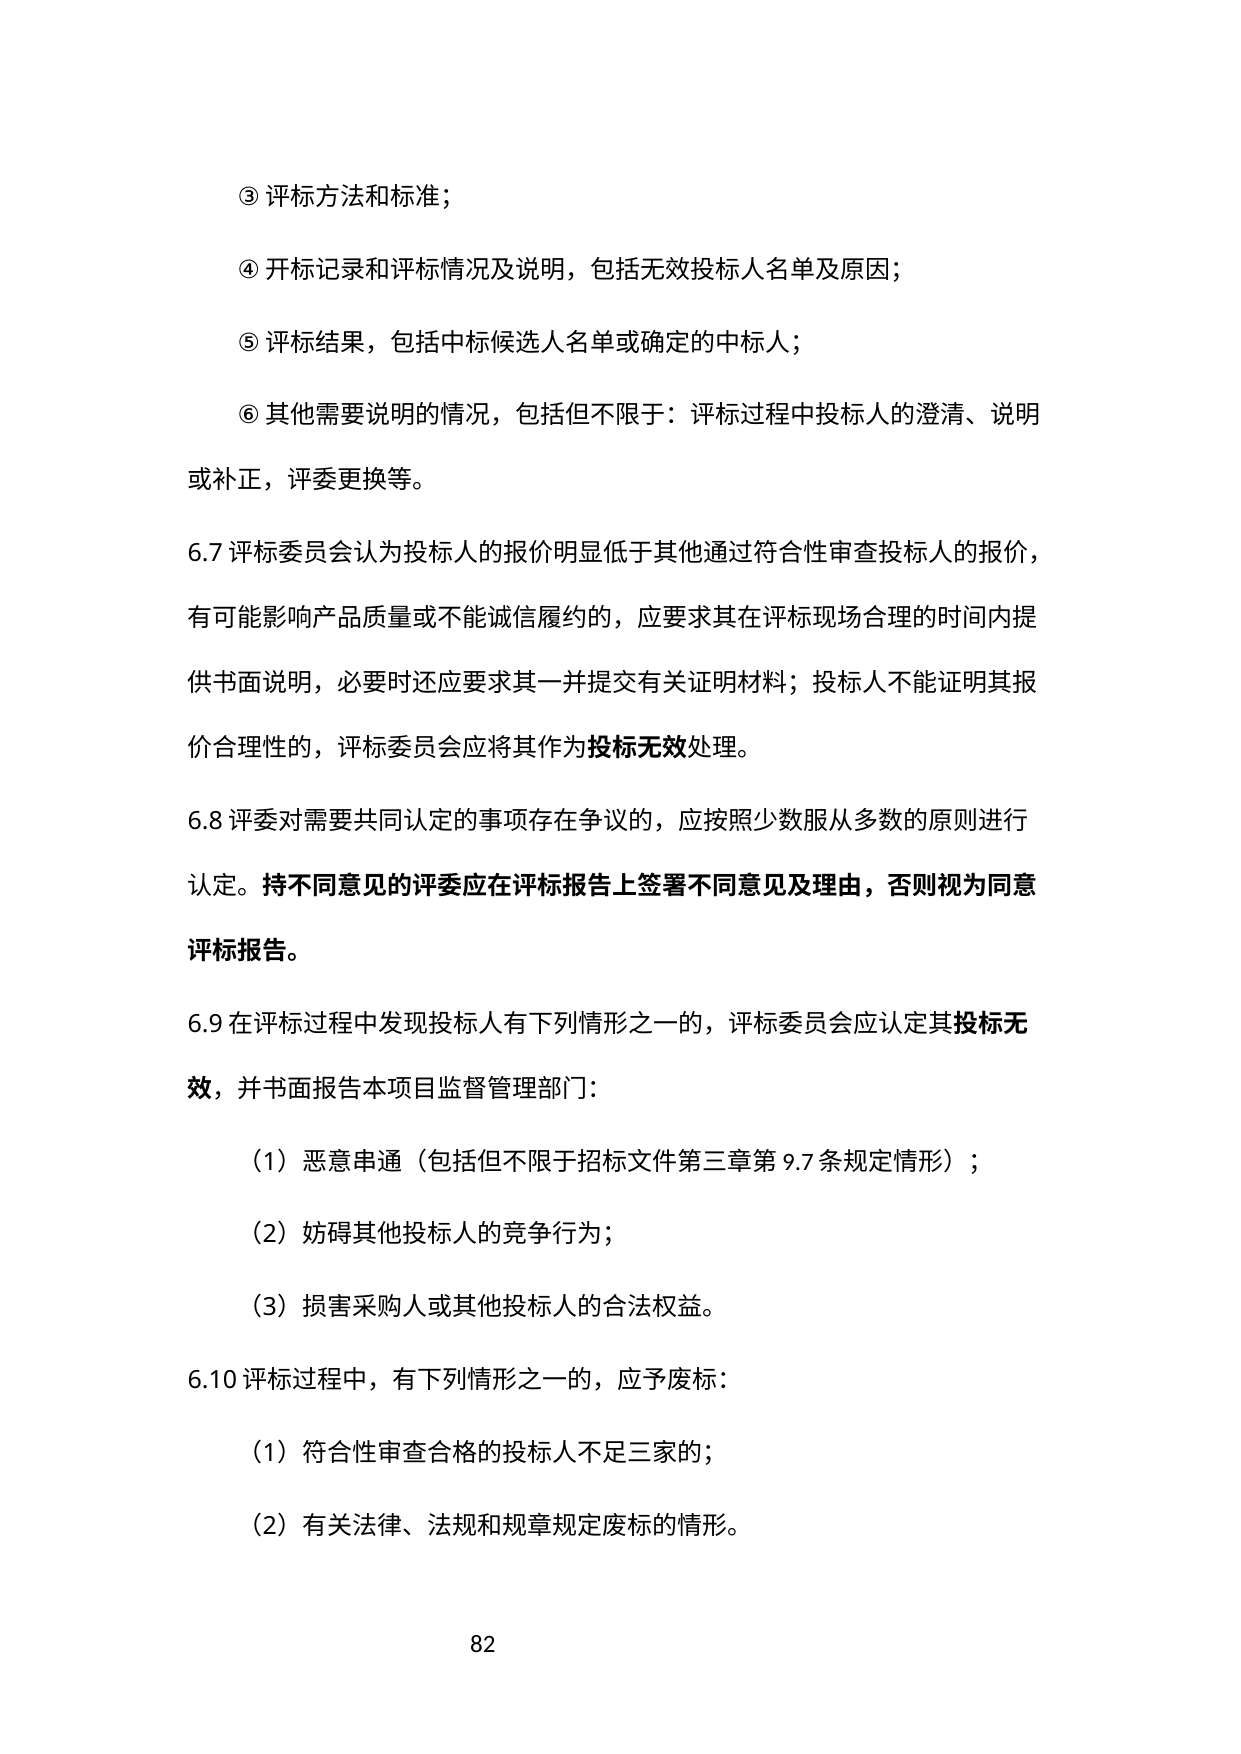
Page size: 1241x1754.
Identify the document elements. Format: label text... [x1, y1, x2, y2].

text 6.9在评标过程中发现投标人有下列情形之一的，评标委员会应认定其投标无效，并书面报告本项目监督管理部门： [187, 989, 1053, 1119]
text ⑤评标结果，包括中标候选人名单或确定的中标人； [187, 308, 1053, 373]
text （2）妨碍其他投标人的竞争行为； [187, 1199, 1053, 1264]
text 6.10评标过程中，有下列情形之一的，应予废标： [187, 1345, 1053, 1410]
text 6.8评委对需要共同认定的事项存在争议的，应按照少数服从多数的原则进行认定。持不同意见的评委应在评标报告上签署不同意见及理由，否则视为同意评标报告。 [187, 786, 1053, 981]
text ③评标方法和标准； [187, 162, 1053, 227]
text （2）有关法律、法规和规章规定废标的情形。 [187, 1491, 1053, 1556]
text ④开标记录和评标情况及说明，包括无效投标人名单及原因； [187, 235, 1053, 300]
text （1）符合性审查合格的投标人不足三家的； [187, 1418, 1053, 1483]
text ⑥其他需要说明的情况，包括但不限于：评标过程中投标人的澄清、说明或补正，评委更换等。 [187, 380, 1053, 510]
text 6.7评标委员会认为投标人的报价明显低于其他通过符合性审查投标人的报价，有可能影响产品质量或不能诚信履约的，应要求其在评标现场合理的时间内提供书面说明，必要时还应要求其一并提交有关证明材料；投标人不能证明其报价合理性的，评标委员会应将其作为投标无效处理。 [187, 518, 1053, 778]
text （3）损害采购人或其他投标人的合法权益。 [187, 1272, 1053, 1337]
text （1）恶意串通（包括但不限于招标文件第三章第9.7条规定情形）； [187, 1127, 1053, 1192]
